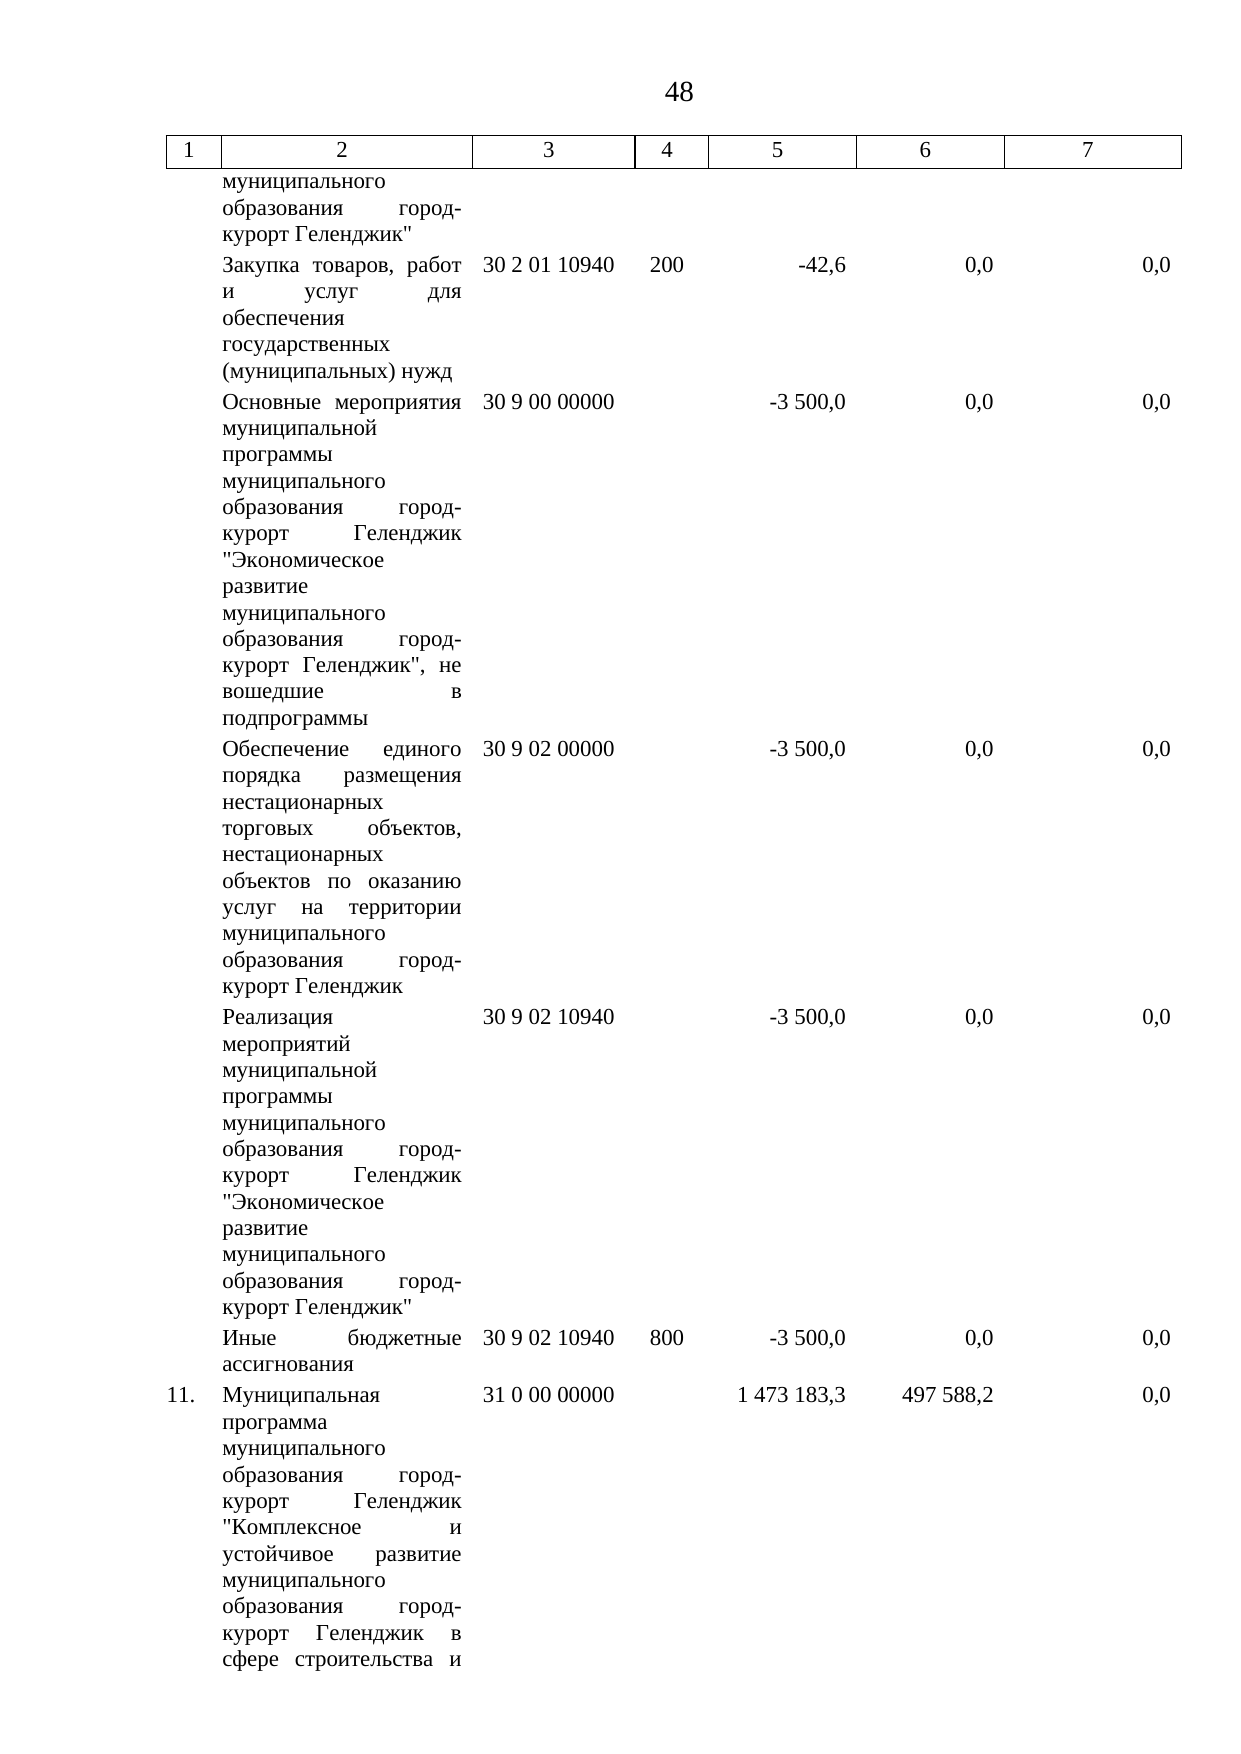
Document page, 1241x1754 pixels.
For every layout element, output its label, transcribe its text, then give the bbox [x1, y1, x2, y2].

table_header 6 [857, 136, 1004, 167]
table_header 7 [1005, 136, 1181, 167]
table_header 3 [473, 136, 634, 167]
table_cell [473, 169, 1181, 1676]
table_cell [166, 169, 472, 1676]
table_header 2 [222, 136, 472, 167]
table_header 5 [709, 136, 856, 167]
table_header 1 [167, 136, 221, 167]
table_header 4 [636, 136, 708, 167]
